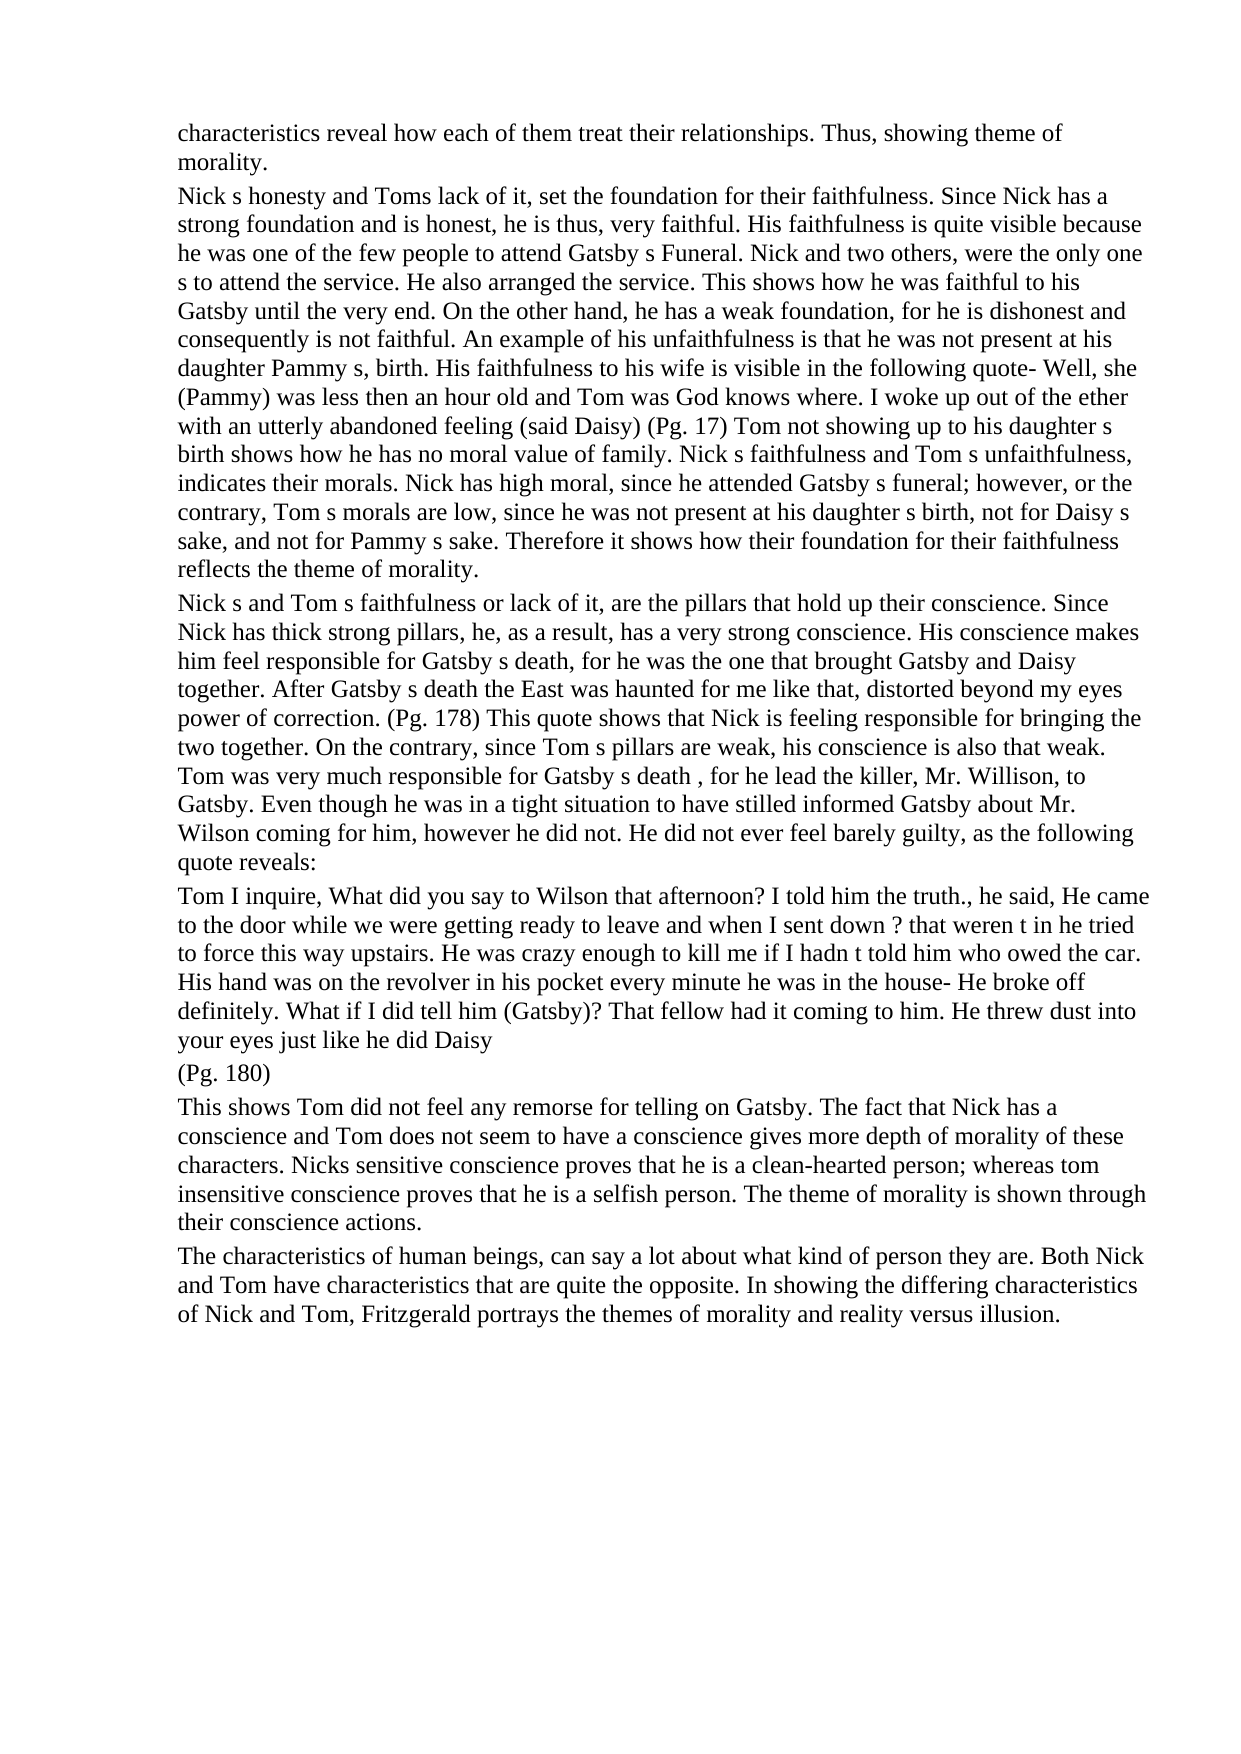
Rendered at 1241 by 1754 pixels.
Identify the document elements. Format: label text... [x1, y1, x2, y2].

text This shows Tom did not feel any remorse for telling on Gatsby. The fact that Nick has a conscience and Tom does not seem to have a conscience gives more depth of morality of these characters. Nicks sensitive conscience proves that he is a clean-hearted person; whereas tom insensitive conscience proves that he is a selfish person. The theme of morality is shown through their conscience actions. [177, 1092, 1152, 1236]
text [177, 118, 1152, 176]
text The characteristics of human beings, can say a lot about what kind of person they are. Both Nick and Tom have characteristics that are quite the opposite. In showing the differing characteristics of Nick and Tom, Fritzgerald portrays the themes of morality and reality versus illusion. [177, 1241, 1152, 1327]
text Nick s honesty and Toms lack of it, set the foundation for their faithfulness. Since Nick has a strong foundation and is honest, he is thus, very faithful. His faithfulness is quite visible because he was one of the few people to attend Gatsby s Funeral. Nick and two others, were the only one s to attend the service. He also arranged the service. This shows how he was faithful to his Gatsby until the very end. On the other hand, he has a weak foundation, for he is dishonest and consequently is not faithful. An example of his unfaithfulness is that he was not present at his daughter Pammy s, birth. His faithfulness to his wife is visible in the following quote- Well, she (Pammy) was less then an hour old and Tom was God knows where. I woke up out of the ether with an utterly abandoned feeling (said Daisy) (Pg. 17) Tom not showing up to his daughter s birth shows how he has no moral value of family. Nick s faithfulness and Tom s unfaithfulness, indicates their morals. Nick has high moral, since he attended Gatsby s funeral; however, or the contrary, Tom s morals are low, since he was not present at his daughter s birth, not for Daisy s sake, and not for Pammy s sake. Therefore it shows how their foundation for their faithfulness reflects the theme of morality. [177, 181, 1152, 583]
text Nick s and Tom s faithfulness or lack of it, are the pillars that hold up their conscience. Since Nick has thick strong pillars, he, as a result, has a very strong conscience. His conscience makes him feel responsible for Gatsby s death, for he was the one that brought Gatsby and Daisy together. After Gatsby s death the East was haunted for me like that, distorted beyond my eyes power of correction. (Pg. 178) This quote shows that Nick is feeling responsible for bringing the two together. On the contrary, since Tom s pillars are weak, his conscience is also that weak. Tom was very much responsible for Gatsby s death , for he lead the killer, Mr. Willison, to Gatsby. Even though he was in a tight situation to have stilled informed Gatsby about Mr. Wilson coming for him, however he did not. He did not ever feel barely guilty, as the following quote reveals: [177, 588, 1152, 876]
text Tom I inquire, What did you say to Wilson that afternoon? I told him the truth., he said, He came to the door while we were getting ready to leave and when I sent down ? that weren t in he tried to force this way upstairs. He was crazy enough to kill me if I hadn t told him who owed the car. His hand was on the revolver in his pocket every minute he was in the house- He broke off definitely. What if I did tell him (Gatsby)? That fellow had it coming to him. He threw dust into your eyes just like he did Daisy [177, 881, 1152, 1053]
text (Pg. 180) [177, 1058, 1152, 1087]
